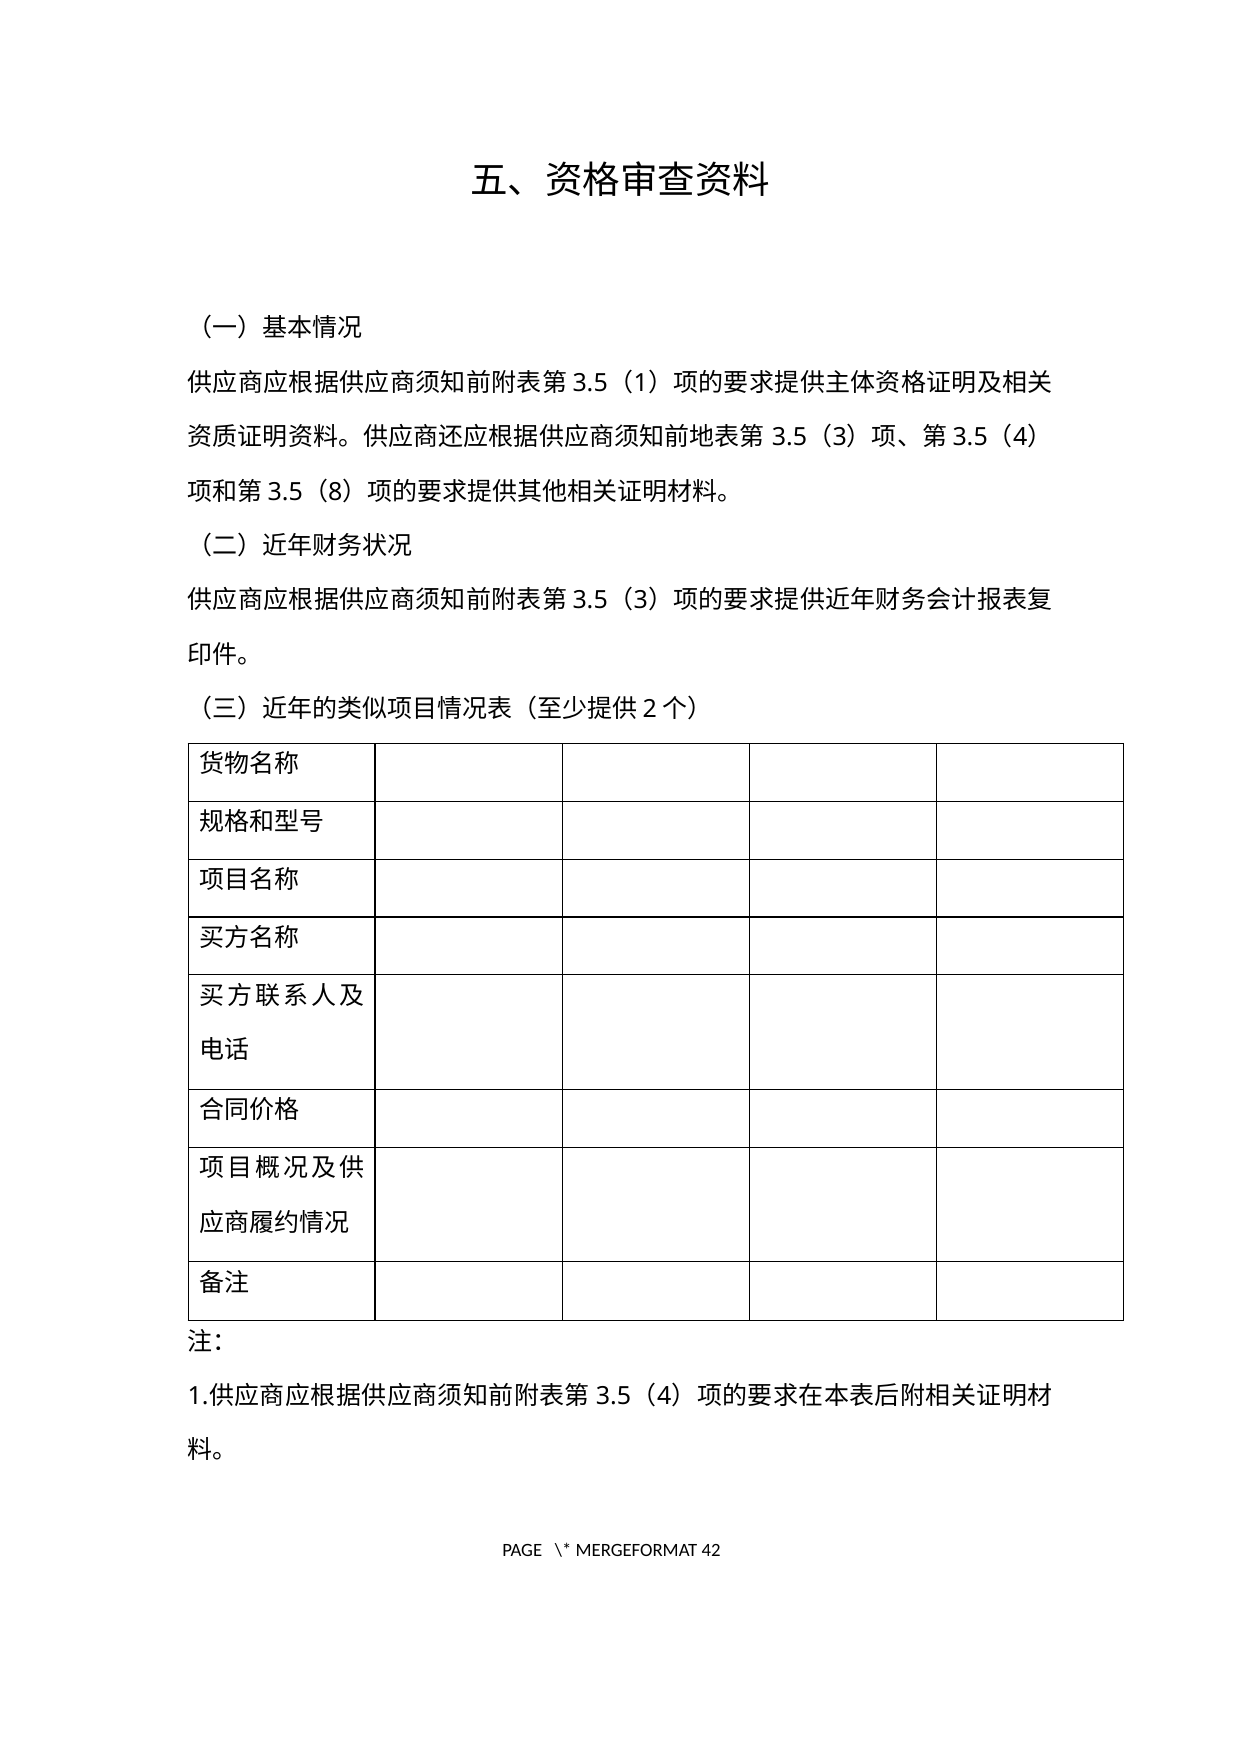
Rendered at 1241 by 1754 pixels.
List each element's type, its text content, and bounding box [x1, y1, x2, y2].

table_cell [563, 975, 749, 1089]
table_cell 合同价格 [189, 1090, 374, 1147]
table_cell [937, 1090, 1123, 1147]
table_cell [563, 918, 749, 974]
table_cell 规格和型号 [189, 802, 374, 858]
table_cell [937, 975, 1123, 1089]
table_cell [750, 1090, 936, 1147]
table_header [750, 744, 936, 801]
text 供应商应根据供应商须知前附表第3.5（3）项的要求提供近年财务会计报表复印件。 [187, 580, 1053, 670]
table_cell [376, 918, 562, 974]
table_cell [750, 1262, 936, 1320]
table_header [563, 744, 749, 801]
table_cell [937, 802, 1123, 858]
table_cell [750, 975, 936, 1089]
table_cell [937, 1148, 1123, 1261]
table_cell [750, 860, 936, 916]
table_cell 买方名称 [189, 918, 374, 974]
table_cell [376, 860, 562, 916]
table_cell [376, 802, 562, 858]
table_header [937, 744, 1123, 801]
text 五、资格审查资料 [187, 150, 1053, 204]
table_cell [376, 975, 562, 1089]
table_cell [376, 1148, 562, 1261]
table_cell 项目概况及供应商履约情况 [189, 1148, 374, 1261]
table_cell [750, 1148, 936, 1261]
table_cell [750, 918, 936, 974]
table_cell [376, 1090, 562, 1147]
text （三）近年的类似项目情况表（至少提供2个） [187, 688, 1053, 725]
table_header 货物名称 [189, 744, 374, 801]
text 注： [187, 1321, 1053, 1357]
table_cell [750, 802, 936, 858]
text 供应商应根据供应商须知前附表第3.5（1）项的要求提供主体资格证明及相关资质证明资料。供应商还应根据供应商须知前地表第3.5（3）项、第3.5（4）项和第3.5（8）项的要求提供其他相关证明材料。 [187, 362, 1053, 507]
table_cell [376, 1262, 562, 1320]
table_cell 买方联系人及电话 [189, 975, 374, 1089]
text （一）基本情况 [187, 308, 1053, 344]
table_cell [563, 802, 749, 858]
table_cell [563, 860, 749, 916]
table_cell 项目名称 [189, 860, 374, 916]
text （二）近年财务状况 [187, 525, 1053, 562]
table_cell [937, 1262, 1123, 1320]
table_cell [937, 918, 1123, 974]
table_cell [937, 860, 1123, 916]
table_cell [563, 1148, 749, 1261]
table_header [376, 744, 562, 801]
table_cell 备注 [189, 1262, 374, 1320]
table_cell [563, 1090, 749, 1147]
table_cell [563, 1262, 749, 1320]
list 1.供应商应根据供应商须知前附表第3.5（4）项的要求在本表后附相关证明材料。 [187, 1376, 1053, 1466]
